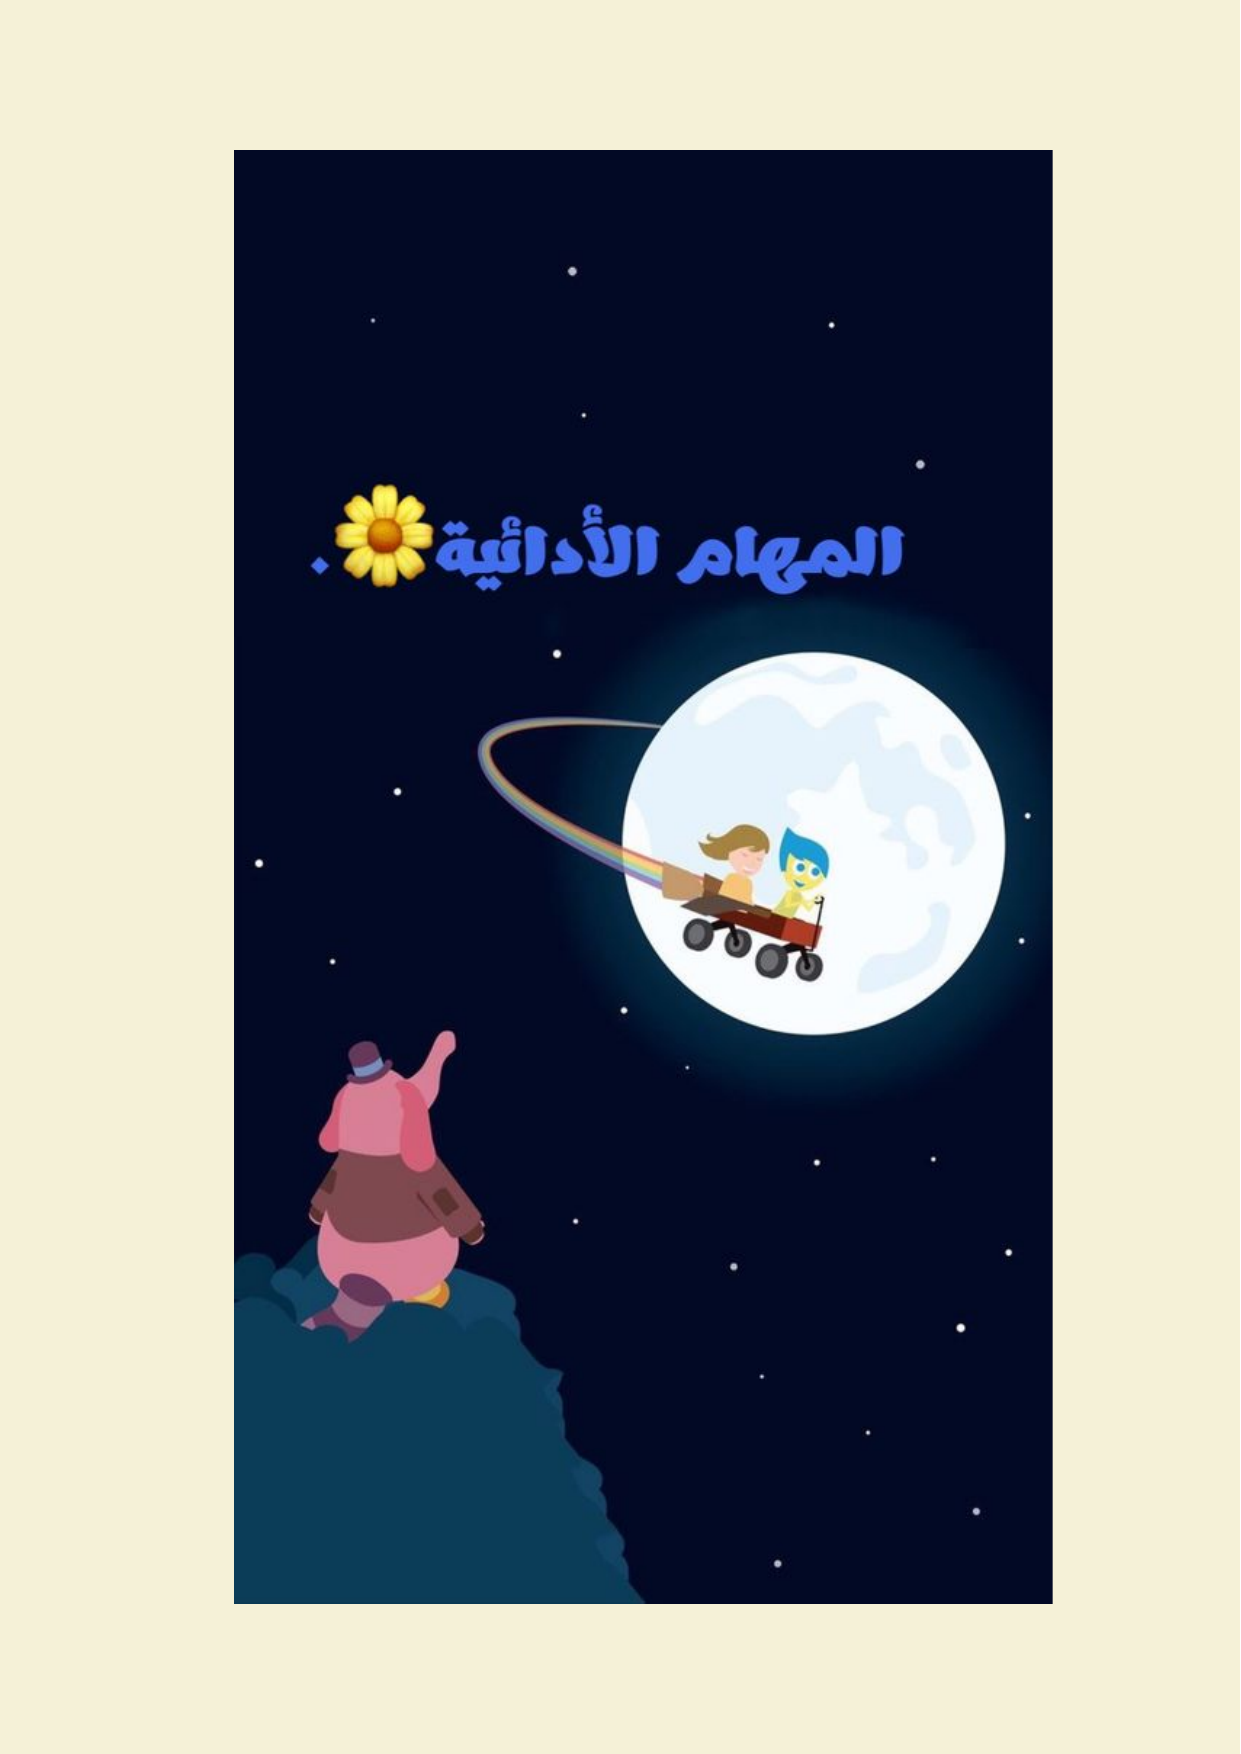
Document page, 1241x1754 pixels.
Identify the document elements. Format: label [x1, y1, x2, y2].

picture [234, 150, 1053, 1604]
